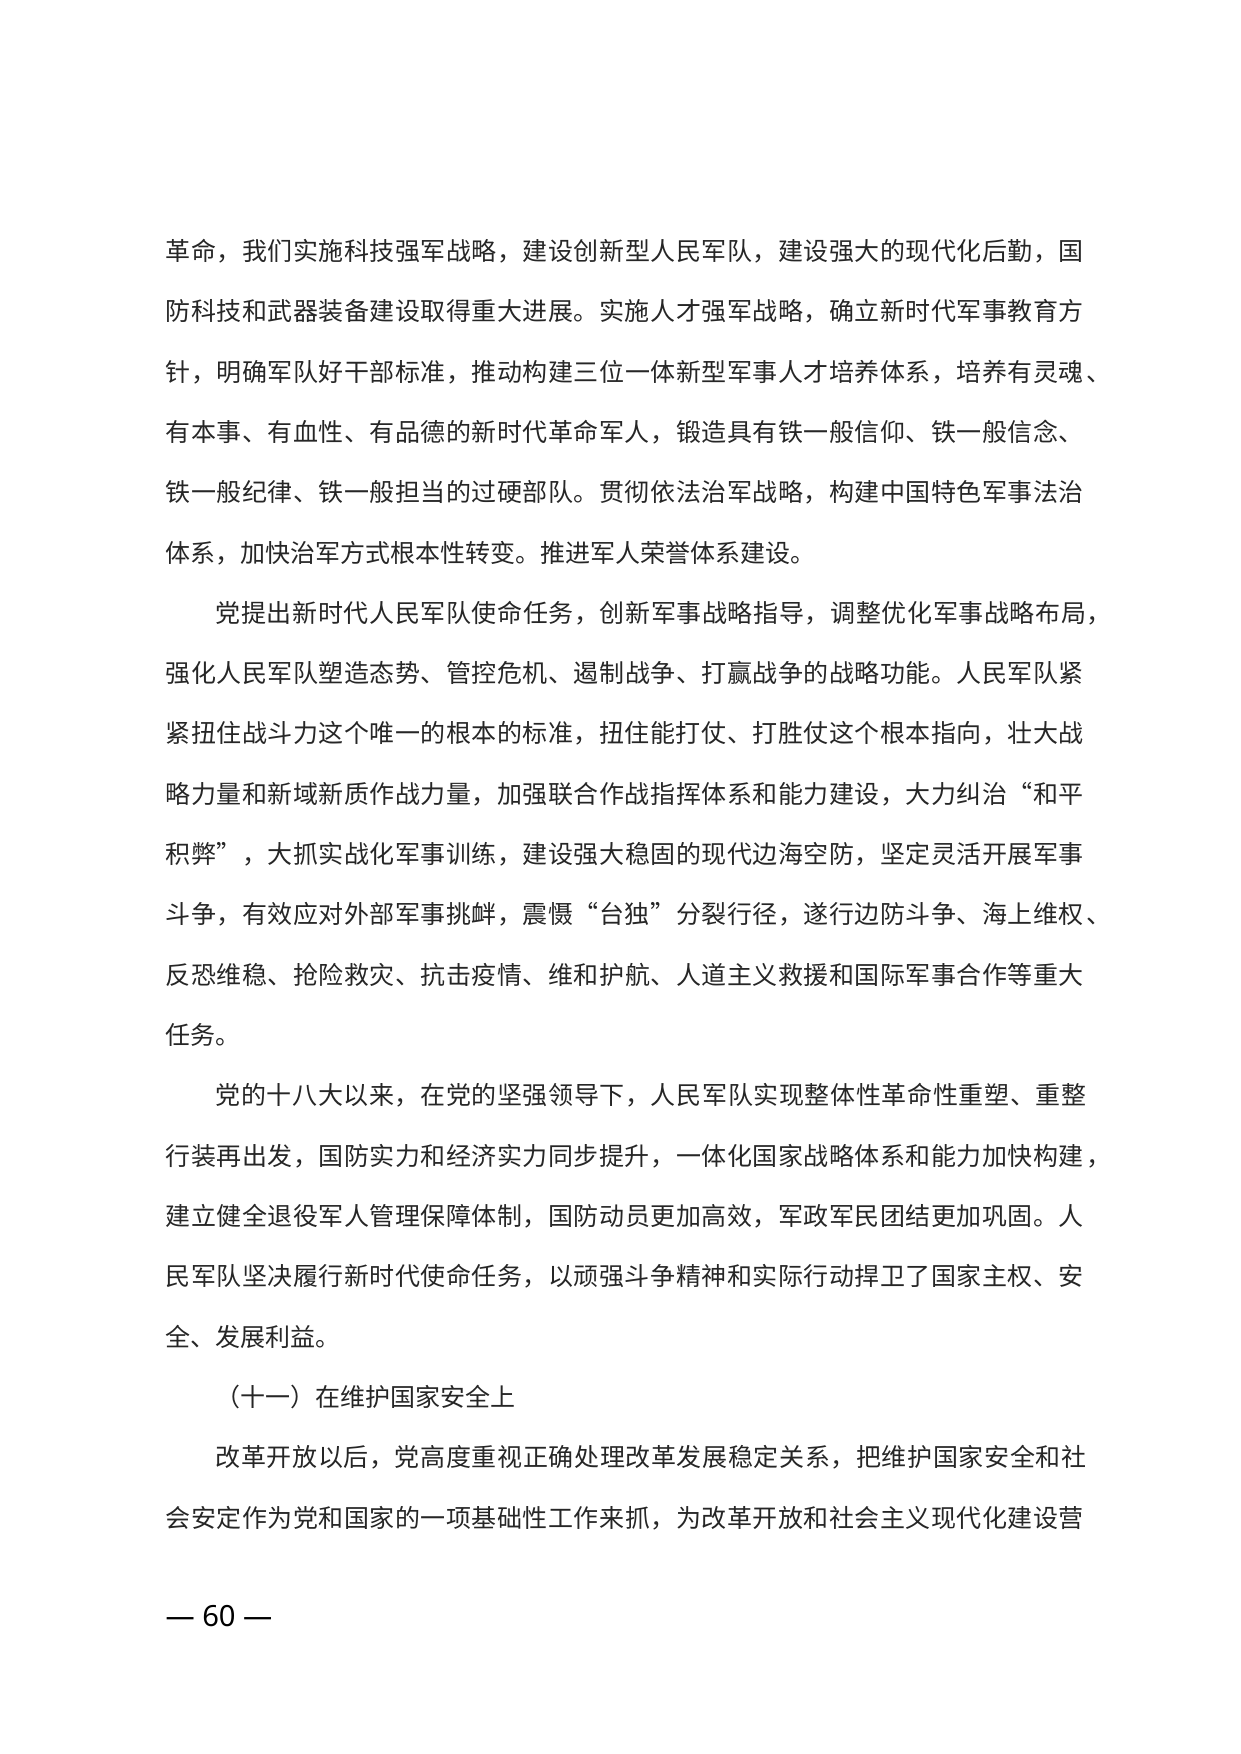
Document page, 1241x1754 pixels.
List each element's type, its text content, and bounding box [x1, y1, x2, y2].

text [165, 1426, 1087, 1546]
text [165, 219, 1087, 581]
text 党的十八大以来，在党的坚强领导下，人民军队实现整体性革命性重塑、重整行装再出发，国防实力和经济实力同步提升，一体化国家战略体系和能力加快构建，建立健全退役军人管理保障体制，国防动员更加高效，军政军民团结更加巩固。人民军队坚决履行新时代使命任务，以顽强斗争精神和实际行动捍卫了国家主权、安全、发展利益。 [165, 1064, 1087, 1365]
text 党提出新时代人民军队使命任务，创新军事战略指导，调整优化军事战略布局，强化人民军队塑造态势、管控危机、遏制战争、打赢战争的战略功能。人民军队紧紧扭住战斗力这个唯一的根本的标准，扭住能打仗、打胜仗这个根本指向，壮大战略力量和新域新质作战力量，加强联合作战指挥体系和能力建设，大力纠治“和平积弊”，大抓实战化军事训练，建设强大稳固的现代边海空防，坚定灵活开展军事斗争，有效应对外部军事挑衅，震慑“台独”分裂行径，遂行边防斗争、海上维权、反恐维稳、抢险救灾、抗击疫情、维和护航、人道主义救援和国际军事合作等重大任务。 [165, 581, 1087, 1064]
text （十一）在维护国家安全上 [165, 1365, 1087, 1426]
